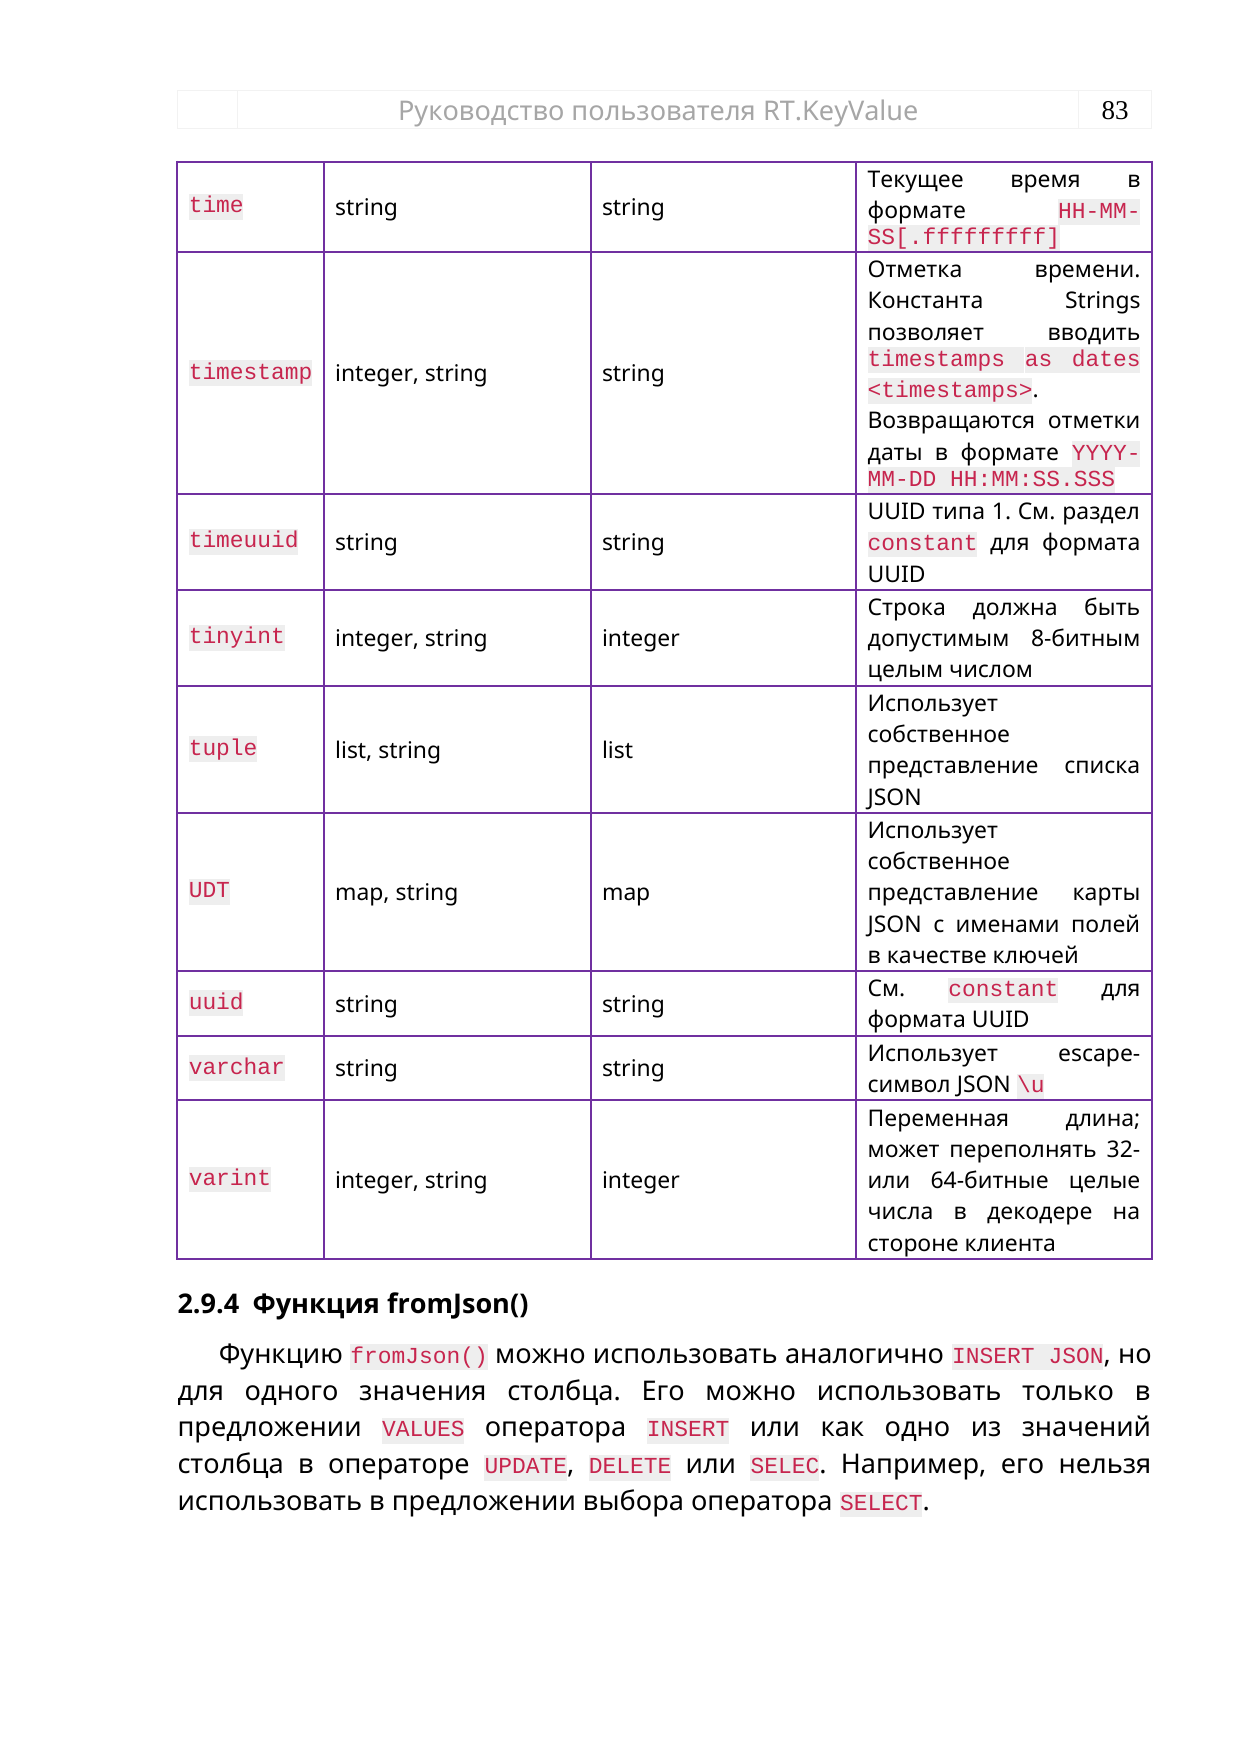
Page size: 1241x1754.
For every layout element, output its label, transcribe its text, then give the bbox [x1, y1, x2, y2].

table_cell UDT [178, 814, 323, 970]
table_cell string [592, 163, 855, 251]
table_cell timeuuid [178, 495, 323, 589]
table_cell integer, string [325, 1101, 590, 1258]
table_cell Отметка времени. Константа Strings позволяет вводить timestamps as dates <timestamps>. Возвращаются отметки даты в формате YYYY-MM-DD HH:MM:SS.SSS [857, 253, 1151, 493]
table_cell timestamp [178, 253, 323, 493]
table_cell Текущее время в формате HH-MM-SS[.fffffffff] [857, 163, 1151, 251]
table_cell varchar [178, 1037, 323, 1099]
table_cell string [592, 972, 855, 1035]
table_cell Использует escape-символ JSON \u [857, 1037, 1151, 1099]
table_cell list, string [325, 687, 590, 812]
table_cell map, string [325, 814, 590, 970]
table_cell Использует собственное представление карты JSON с именами полей в качестве ключей [857, 814, 1151, 970]
table_cell string [592, 495, 855, 589]
table_cell string [325, 972, 590, 1035]
table_cell tinyint [178, 591, 323, 684]
text Функция fromJson() [177, 1285, 1152, 1322]
table_cell map [592, 814, 855, 970]
table_cell UUID типа 1. См. раздел constant для формата UUID [857, 495, 1151, 589]
table_cell integer [592, 1101, 855, 1258]
table_cell uuid [178, 972, 323, 1035]
table_cell string [325, 495, 590, 589]
table_cell string [325, 163, 590, 251]
table_cell tuple [178, 687, 323, 812]
table_cell Использует собственное представление списка JSON [857, 687, 1151, 812]
table_cell integer, string [325, 253, 590, 493]
table_cell string [325, 1037, 590, 1099]
table_cell См. constant для формата UUID [857, 972, 1151, 1035]
table_cell integer [592, 591, 855, 684]
table_cell Строка должна быть допустимым 8-битным целым числом [857, 591, 1151, 684]
table_cell string [592, 1037, 855, 1099]
table_cell string [592, 253, 855, 493]
table_cell varint [178, 1101, 323, 1258]
table_cell list [592, 687, 855, 812]
table_cell time [178, 163, 323, 251]
table_cell Переменная длина; может переполнять 32- или 64-битные целые числа в декодере на стороне клиента [857, 1101, 1151, 1258]
table_cell integer, string [325, 591, 590, 684]
list Функцию fromJson() можно использовать аналогично INSERT JSON, но для одного значения столбца. Его можно использовать только в предложении VALUES оператора INSERT или как одно из значений столбца в операторе UPDATE, DELETE или SELEC. Например, его нельзя использовать в предложении выбора оператора SELECT. [177, 1334, 1152, 1518]
